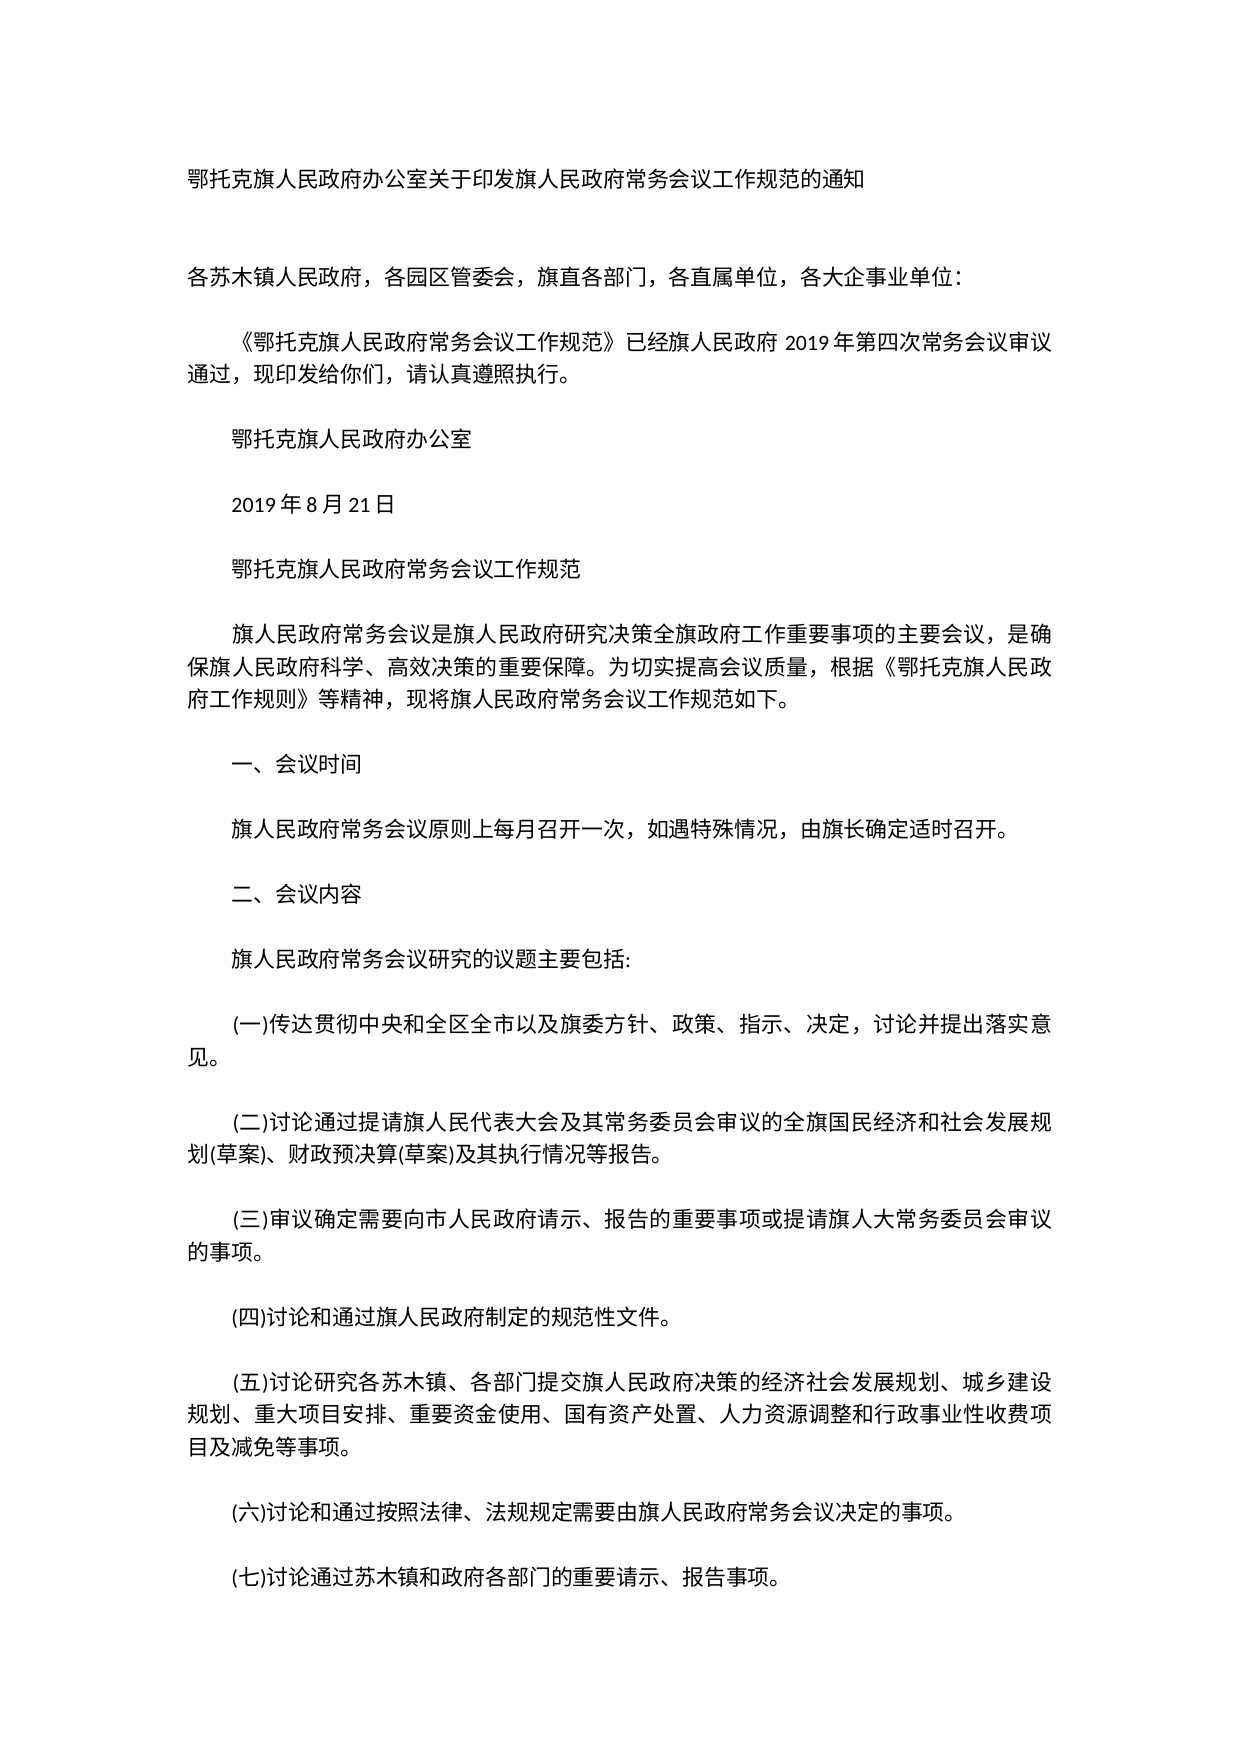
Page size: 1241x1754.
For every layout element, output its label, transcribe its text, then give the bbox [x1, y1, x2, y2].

text (六)讨论和通过按照法律、法规规定需要由旗人民政府常务会议决定的事项。 [187, 1494, 1053, 1527]
text 一、会议时间 [187, 747, 1053, 779]
text 旗人民政府常务会议研究的议题主要包括: [187, 942, 1053, 974]
text 二、会议内容 [187, 877, 1053, 909]
text 2019年8月21日 [187, 487, 1053, 519]
text 《鄂托克旗人民政府常务会议工作规范》已经旗人民政府2019年第四次常务会议审议通过，现印发给你们，请认真遵照执行。 [187, 324, 1053, 389]
text 各苏木镇人民政府，各园区管委会，旗直各部门，各直属单位，各大企事业单位： [187, 259, 1053, 292]
text (一)传达贯彻中央和全区全市以及旗委方针、政策、指示、决定，讨论并提出落实意见。 [187, 1007, 1053, 1072]
text (四)讨论和通过旗人民政府制定的规范性文件。 [187, 1299, 1053, 1332]
text (五)讨论研究各苏木镇、各部门提交旗人民政府决策的经济社会发展规划、城乡建设规划、重大项目安排、重要资金使用、国有资产处置、人力资源调整和行政事业性收费项目及减免等事项。 [187, 1364, 1053, 1462]
text 旗人民政府常务会议原则上每月召开一次，如遇特殊情况，由旗长确定适时召开。 [187, 812, 1053, 844]
text (二)讨论通过提请旗人民代表大会及其常务委员会审议的全旗国民经济和社会发展规划(草案)、财政预决算(草案)及其执行情况等报告。 [187, 1104, 1053, 1169]
text 鄂托克旗人民政府常务会议工作规范 [187, 552, 1053, 584]
text (七)讨论通过苏木镇和政府各部门的重要请示、报告事项。 [187, 1559, 1053, 1592]
text (三)审议确定需要向市人民政府请示、报告的重要事项或提请旗人大常务委员会审议的事项。 [187, 1202, 1053, 1267]
text 旗人民政府常务会议是旗人民政府研究决策全旗政府工作重要事项的主要会议，是确保旗人民政府科学、高效决策的重要保障。为切实提高会议质量，根据《鄂托克旗人民政府工作规则》等精神，现将旗人民政府常务会议工作规范如下。 [187, 617, 1053, 714]
text 鄂托克旗人民政府办公室 [187, 422, 1053, 454]
text 鄂托克旗人民政府办公室关于印发旗人民政府常务会议工作规范的通知 [187, 162, 1053, 194]
